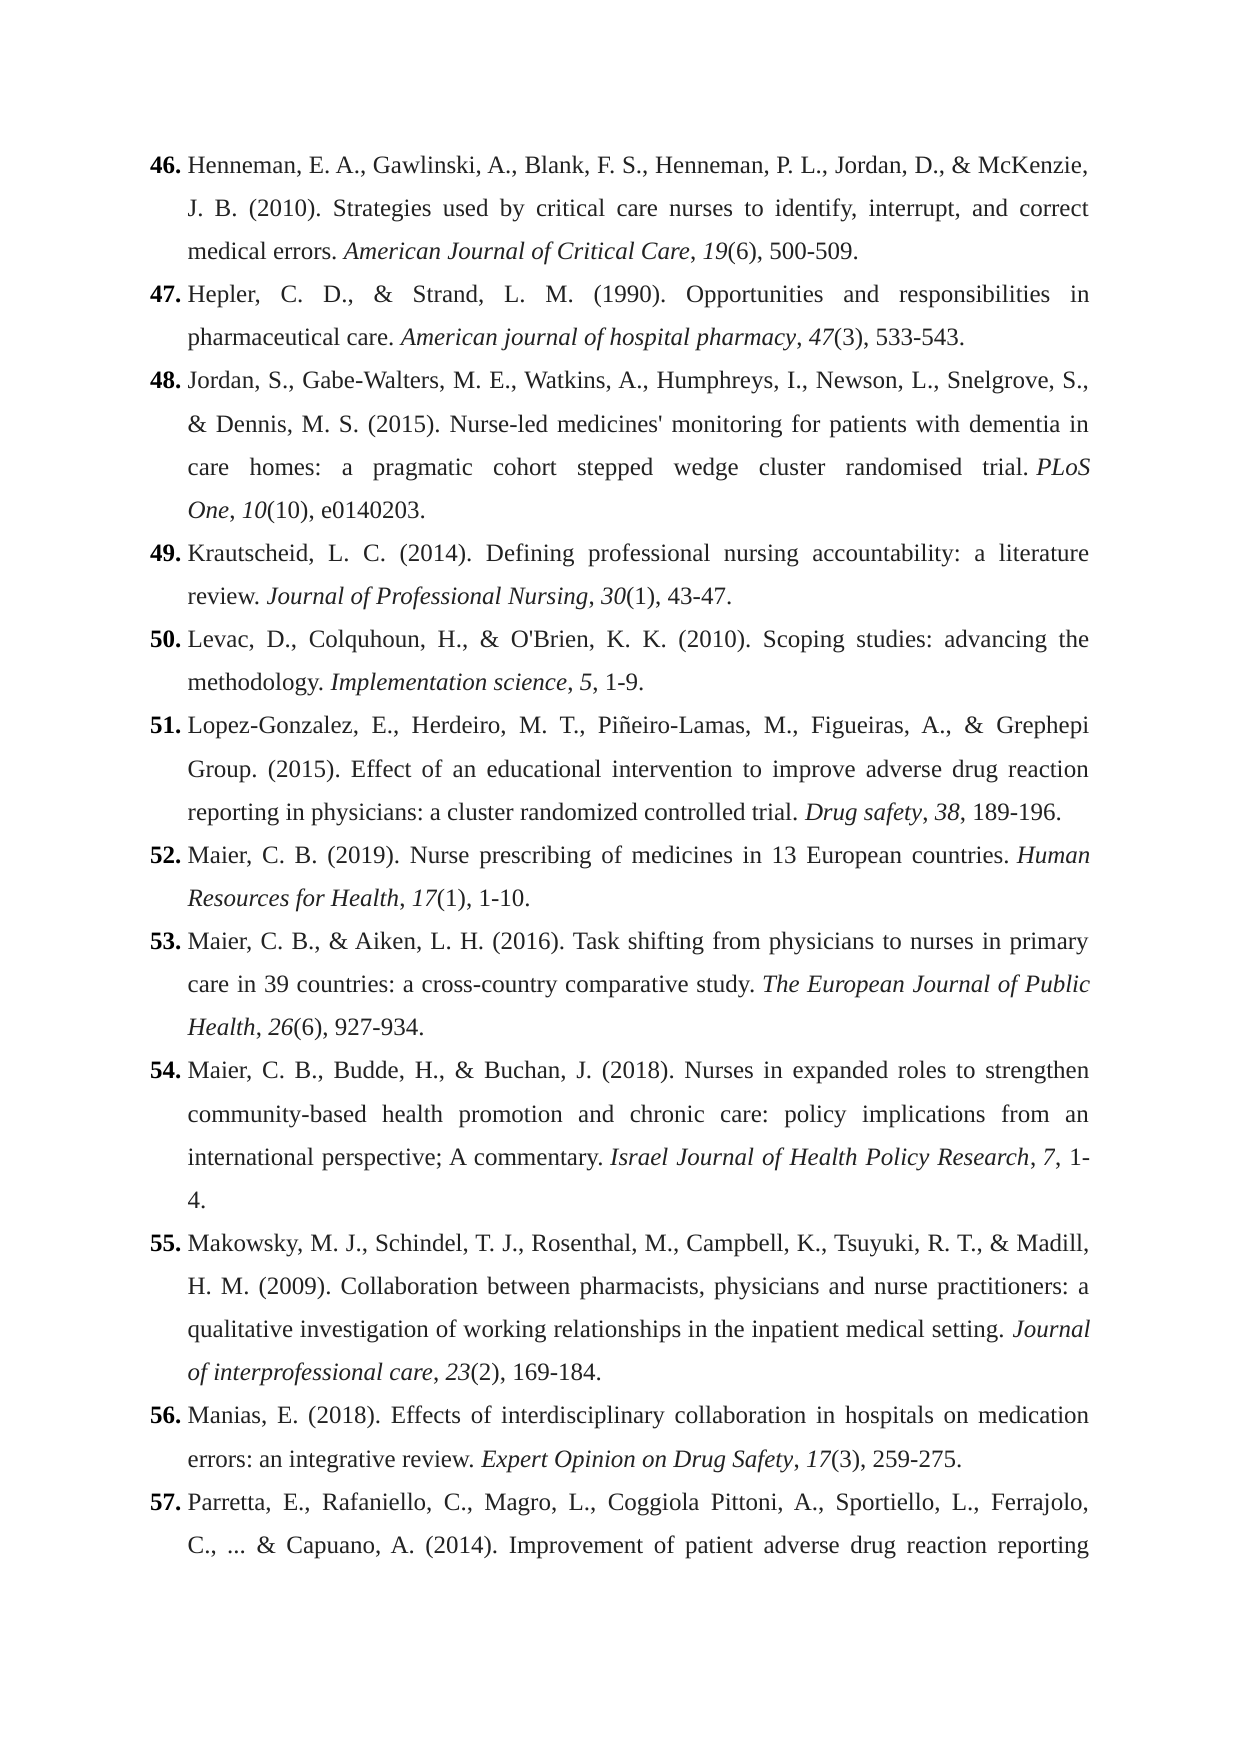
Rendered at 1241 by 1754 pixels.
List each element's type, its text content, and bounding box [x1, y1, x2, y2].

list Hepler, C. D., & Strand, L. M. (1990). Opportunities and responsibilities in pharmaceutical care. American journal of hospital pharmacy, 47(3), 533-543. [150, 279, 1090, 351]
list Maier, C. B., & Aiken, L. H. (2016). Task shifting from physicians to nurses in primary care in 39 countries: a cross-country comparative study. The European Journal of Public Health, 26(6), 927-934. [150, 926, 1090, 1041]
list Lopez-Gonzalez, E., Herdeiro, M. T., Piñeiro-Lamas, M., Figueiras, A., & Grephepi Group. (2015). Effect of an educational intervention to improve adverse drug reaction reporting in physicians: a cluster randomized controlled trial. Drug safety, 38, 189-196. [150, 711, 1090, 826]
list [150, 1487, 1090, 1559]
list Jordan, S., Gabe-Walters, M. E., Watkins, A., Humphreys, I., Newson, L., Snelgrove, S., & Dennis, M. S. (2015). Nurse-led medicines' monitoring for patients with dementia in care homes: a pragmatic cohort stepped wedge cluster randomised trial. PLoS One, 10(10), e0140203. [150, 366, 1090, 524]
list Levac, D., Colquhoun, H., & O'Brien, K. K. (2010). Scoping studies: advancing the methodology. Implementation science, 5, 1-9. [150, 624, 1090, 696]
list Henneman, E. A., Gawlinski, A., Blank, F. S., Henneman, P. L., Jordan, D., & McKenzie, J. B. (2010). Strategies used by critical care nurses to identify, interrupt, and correct medical errors. American Journal of Critical Care, 19(6), 500-509. [150, 150, 1090, 265]
list Manias, E. (2018). Effects of interdisciplinary collaboration in hospitals on medication errors: an integrative review. Expert Opinion on Drug Safety, 17(3), 259-275. [150, 1401, 1090, 1472]
list Krautscheid, L. C. (2014). Defining professional nursing accountability: a literature review. Journal of Professional Nursing, 30(1), 43-47. [150, 538, 1090, 610]
list Makowsky, M. J., Schindel, T. J., Rosenthal, M., Campbell, K., Tsuyuki, R. T., & Madill, H. M. (2009). Collaboration between pharmacists, physicians and nurse practitioners: a qualitative investigation of working relationships in the inpatient medical setting. Journal of interprofessional care, 23(2), 169-184. [150, 1228, 1090, 1386]
list Maier, C. B. (2019). Nurse prescribing of medicines in 13 European countries. Human Resources for Health, 17(1), 1-10. [150, 840, 1090, 912]
list Maier, C. B., Budde, H., & Buchan, J. (2018). Nurses in expanded roles to strengthen community-based health promotion and chronic care: policy implications from an international perspective; A commentary. Israel Journal of Health Policy Research, 7, 1-4. [150, 1056, 1090, 1214]
